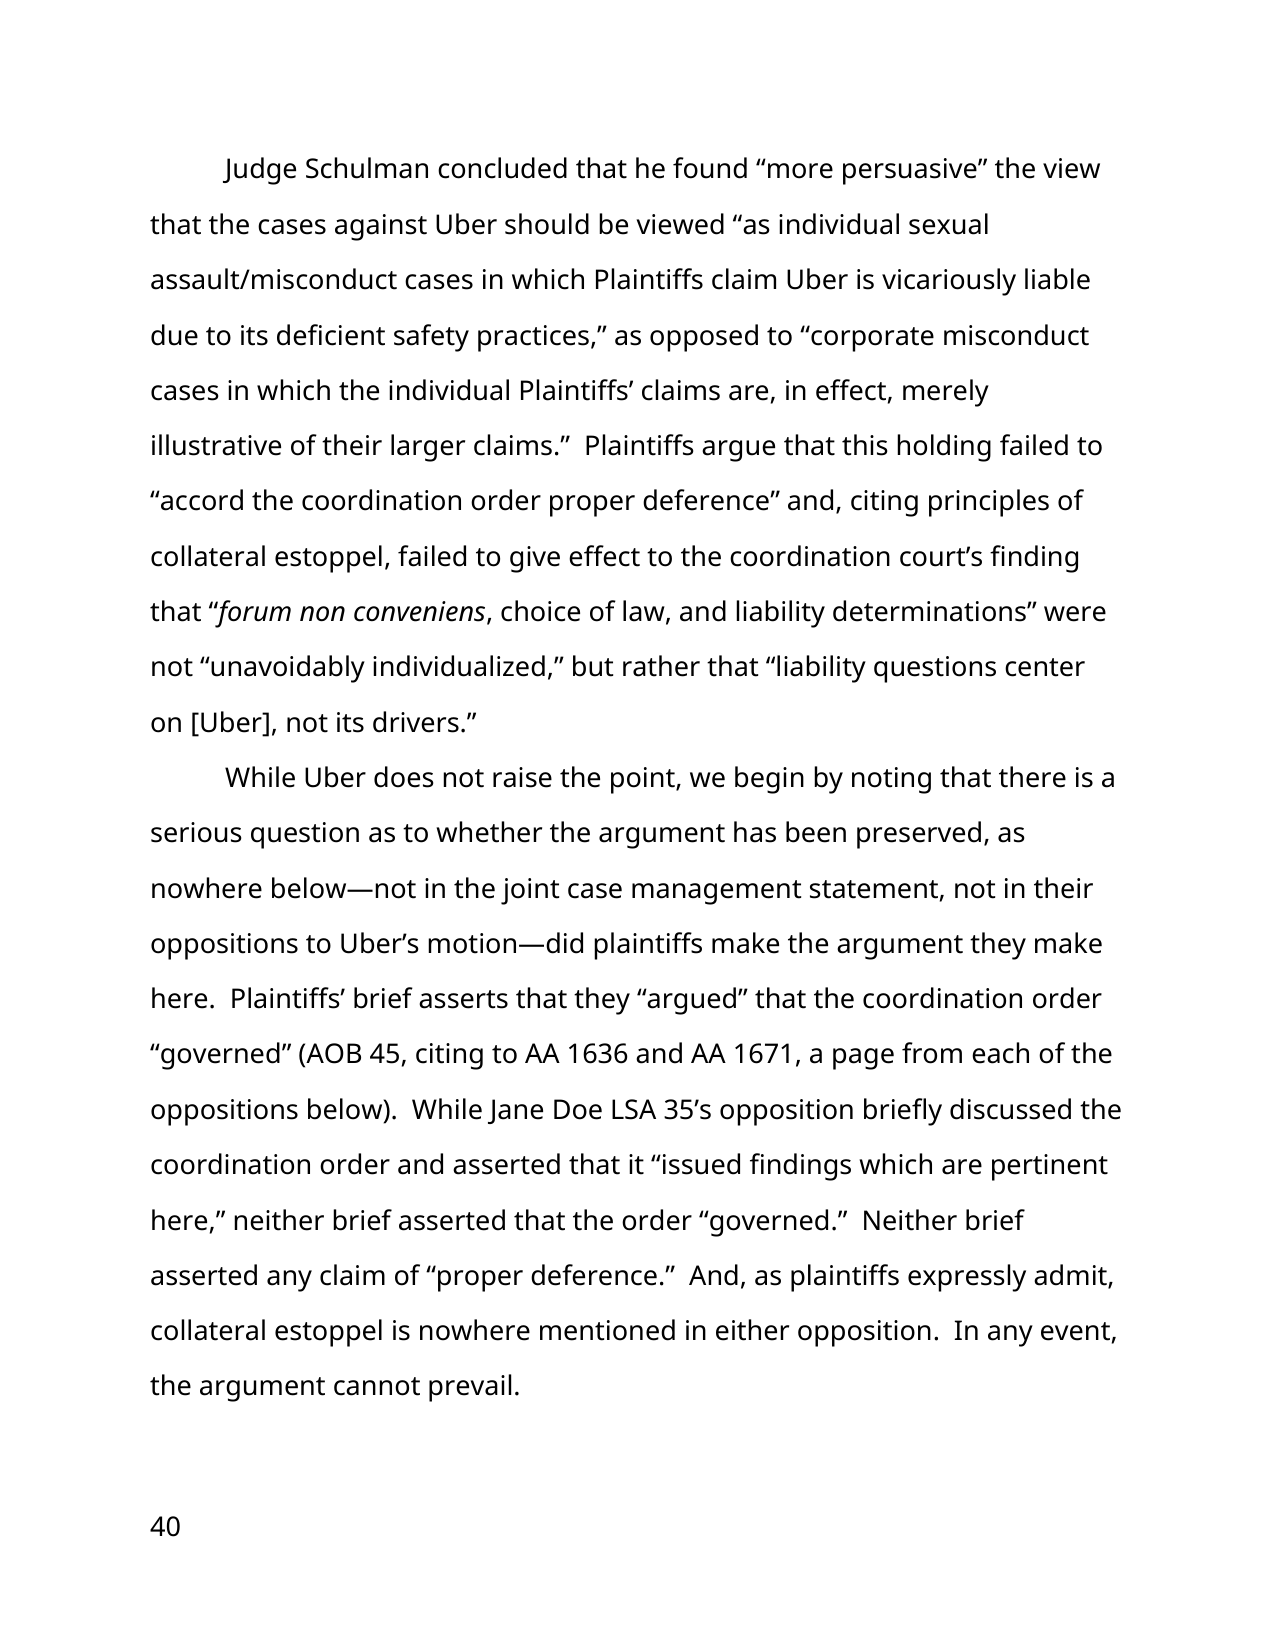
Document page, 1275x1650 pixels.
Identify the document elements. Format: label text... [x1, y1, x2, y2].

text While Uber does not raise the point, we begin by noting that there is a serious question as to whether the argument has been preserved, as nowhere below—not in the joint case management statement, not in their oppositions to Uber’s motion—did plaintiffs make the argument they make here. Plaintiffs’ brief asserts that they “argued” that the coordination order “governed” (AOB 45, citing to AA 1636 and AA 1671, a page from each of the oppositions below). While Jane Doe LSA 35’s opposition briefly discussed the coordination order and asserted that it “issued findings which are pertinent here,” neither brief asserted that the order “governed.” Neither brief asserted any claim of “proper deference.” And, as plaintiffs expressly admit, collateral estoppel is nowhere mentioned in either opposition. In any event, the argument cannot prevail. [150, 758, 1125, 1404]
text Judge Schulman concluded that he found “more persuasive” the view that the cases against Uber should be viewed “as individual sexual assault/misconduct cases in which Plaintiffs claim Uber is vicariously liable due to its deficient safety practices,” as opposed to “corporate misconduct cases in which the individual Plaintiffs’ claims are, in effect, merely illustrative of their larger claims.” Plaintiffs argue that this holding failed to “accord the coordination order proper deference” and, citing principles of collateral estoppel, failed to give effect to the coordination court’s finding that “forum non conveniens, choice of law, and liability determinations” were not “unavoidably individualized,” but rather that “liability questions center on [Uber], not its drivers.” [150, 150, 1125, 740]
